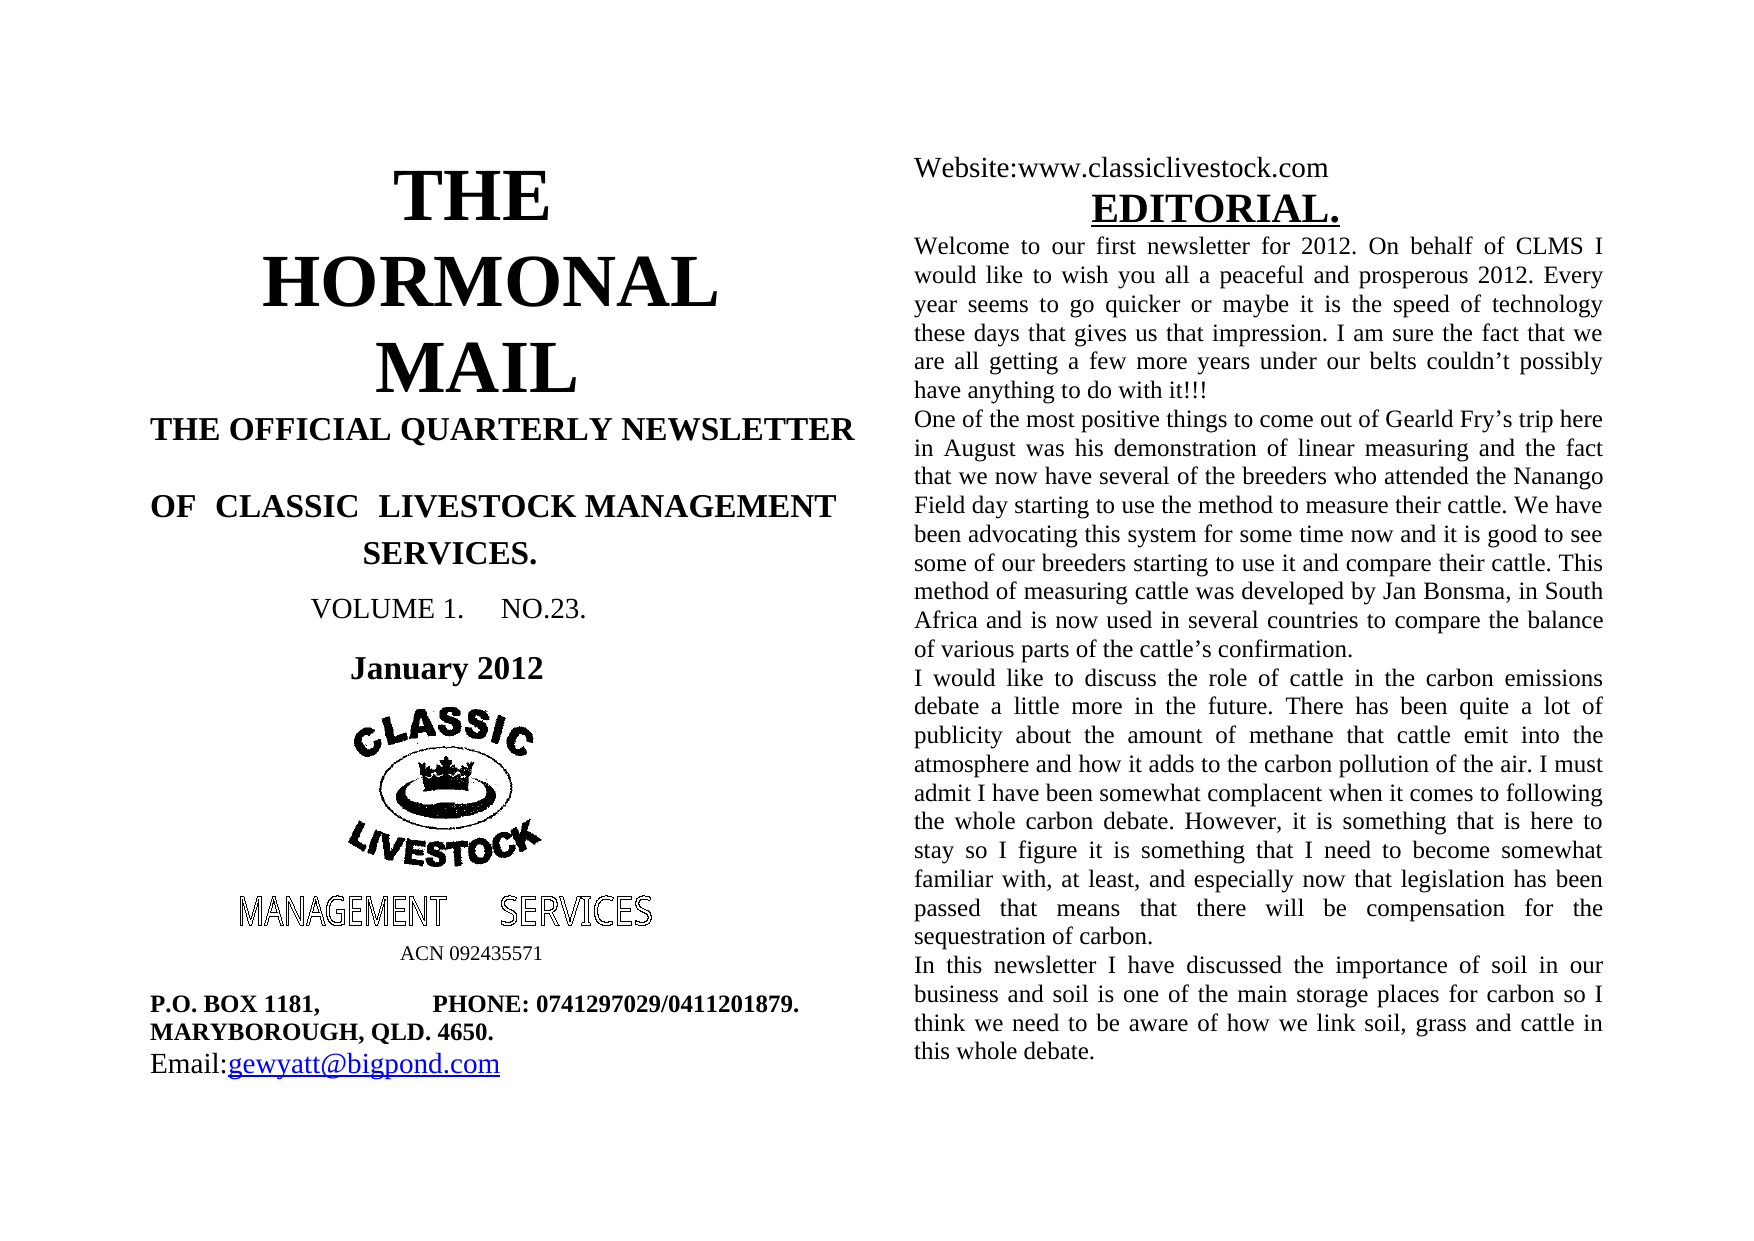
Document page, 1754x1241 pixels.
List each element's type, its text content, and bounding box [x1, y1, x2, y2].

text Website:www.classiclivestock.com [914, 150, 1623, 183]
text MAIL [150, 322, 877, 409]
text SERVICES. [112, 533, 877, 572]
text THE OFFICIAL QUARTERLY NEWSLETTER OF CLASSIC LIVESTOCK MANAGEMENT [150, 409, 877, 533]
picture [347, 706, 556, 869]
text In this newsletter I have discussed the importance of soil in our business and soil is one of the main storage places for carbon so I think we need to be aware of how we link soil, grass and cattle in this whole debate. [914, 950, 1604, 1065]
text VOLUME 1. NO.23. [150, 591, 840, 624]
text Email:gewyatt@bigpond.com [150, 1046, 859, 1080]
text HORMONAL [112, 236, 877, 322]
text One of the most positive things to come out of Gearld Fry’s trip here in August was his demonstration of linear measuring and the fact that we now have several of the breeders who attended the Nanango Field day starting to use the method to measure their cattle. We have been advocating this system for some time now and it is good to see some of our breeders starting to use it and compare their cattle. This method of measuring cattle was developed by Jan Bonsma, in South Africa and is now used in several countries to compare the balance of various parts of the cattle’s confirmation. [914, 404, 1604, 663]
text MARYBOROUGH, QLD. 4650. [150, 1017, 859, 1046]
text January 2012 [150, 648, 840, 687]
text P.O. BOX 1181, PHONE: 0741297029/0411201879. [150, 989, 859, 1017]
text THE [112, 150, 877, 236]
text ACN 092435571 [150, 941, 840, 965]
text EDITORIAL. [914, 183, 1604, 231]
text Welcome to our first newsletter for 2012. On behalf of CLMS I would like to wish you all a peaceful and prosperous 2012. Every year seems to go quicker or maybe it is the speed of technology these days that gives us that impression. I am sure the fact that we are all getting a few more years under our belts couldn’t possibly have anything to do with it!!! [914, 231, 1604, 404]
text I would like to discuss the role of cattle in the carbon emissions debate a little more in the future. There has been quite a lot of publicity about the amount of methane that cattle emit into the atmosphere and how it adds to the carbon pollution of the air. I must admit I have been somewhat complacent when it comes to following the whole carbon debate. However, it is something that is here to stay so I figure it is something that I need to become somewhat familiar with, at least, and especially now that legislation has been passed that means that there will be compensation for the sequestration of carbon. [914, 663, 1604, 950]
